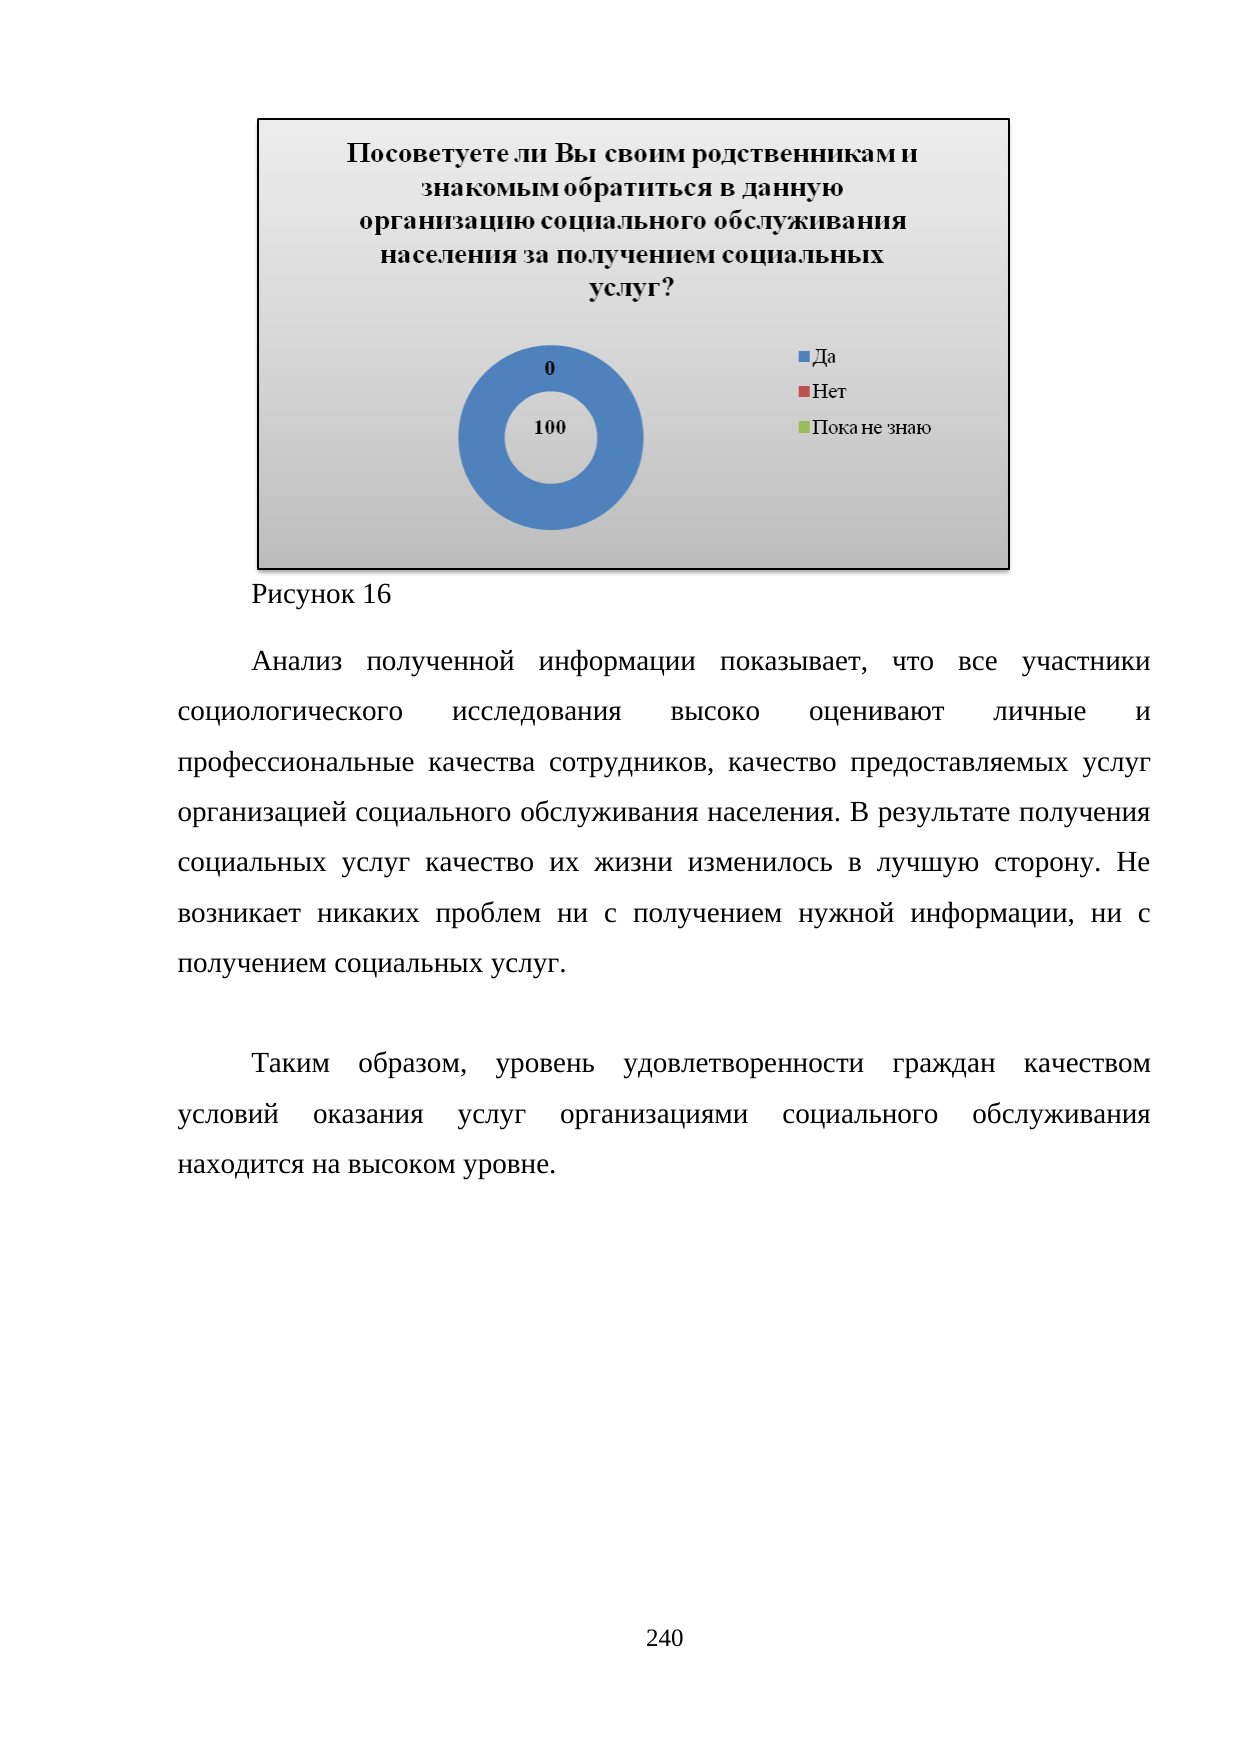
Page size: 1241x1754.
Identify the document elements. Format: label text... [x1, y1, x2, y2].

text Таким образом, уровень удовлетворенности граждан качеством условий оказания услуг организациями социального обслуживания находится на высоком уровне. [177, 1046, 1152, 1180]
picture [251, 118, 1016, 576]
text Рисунок 16 [177, 576, 1152, 609]
text Анализ полученной информации показывает, что все участники социологического исследования высоко оценивают личные и профессиональные качества сотрудников, качество предоставляемых услуг организацией социального обслуживания населения. В результате получения социальных услуг качество их жизни изменилось в лучшую сторону. Не возникает никаких проблем ни с получением нужной информации, ни с получением социальных услуг. [177, 643, 1152, 978]
